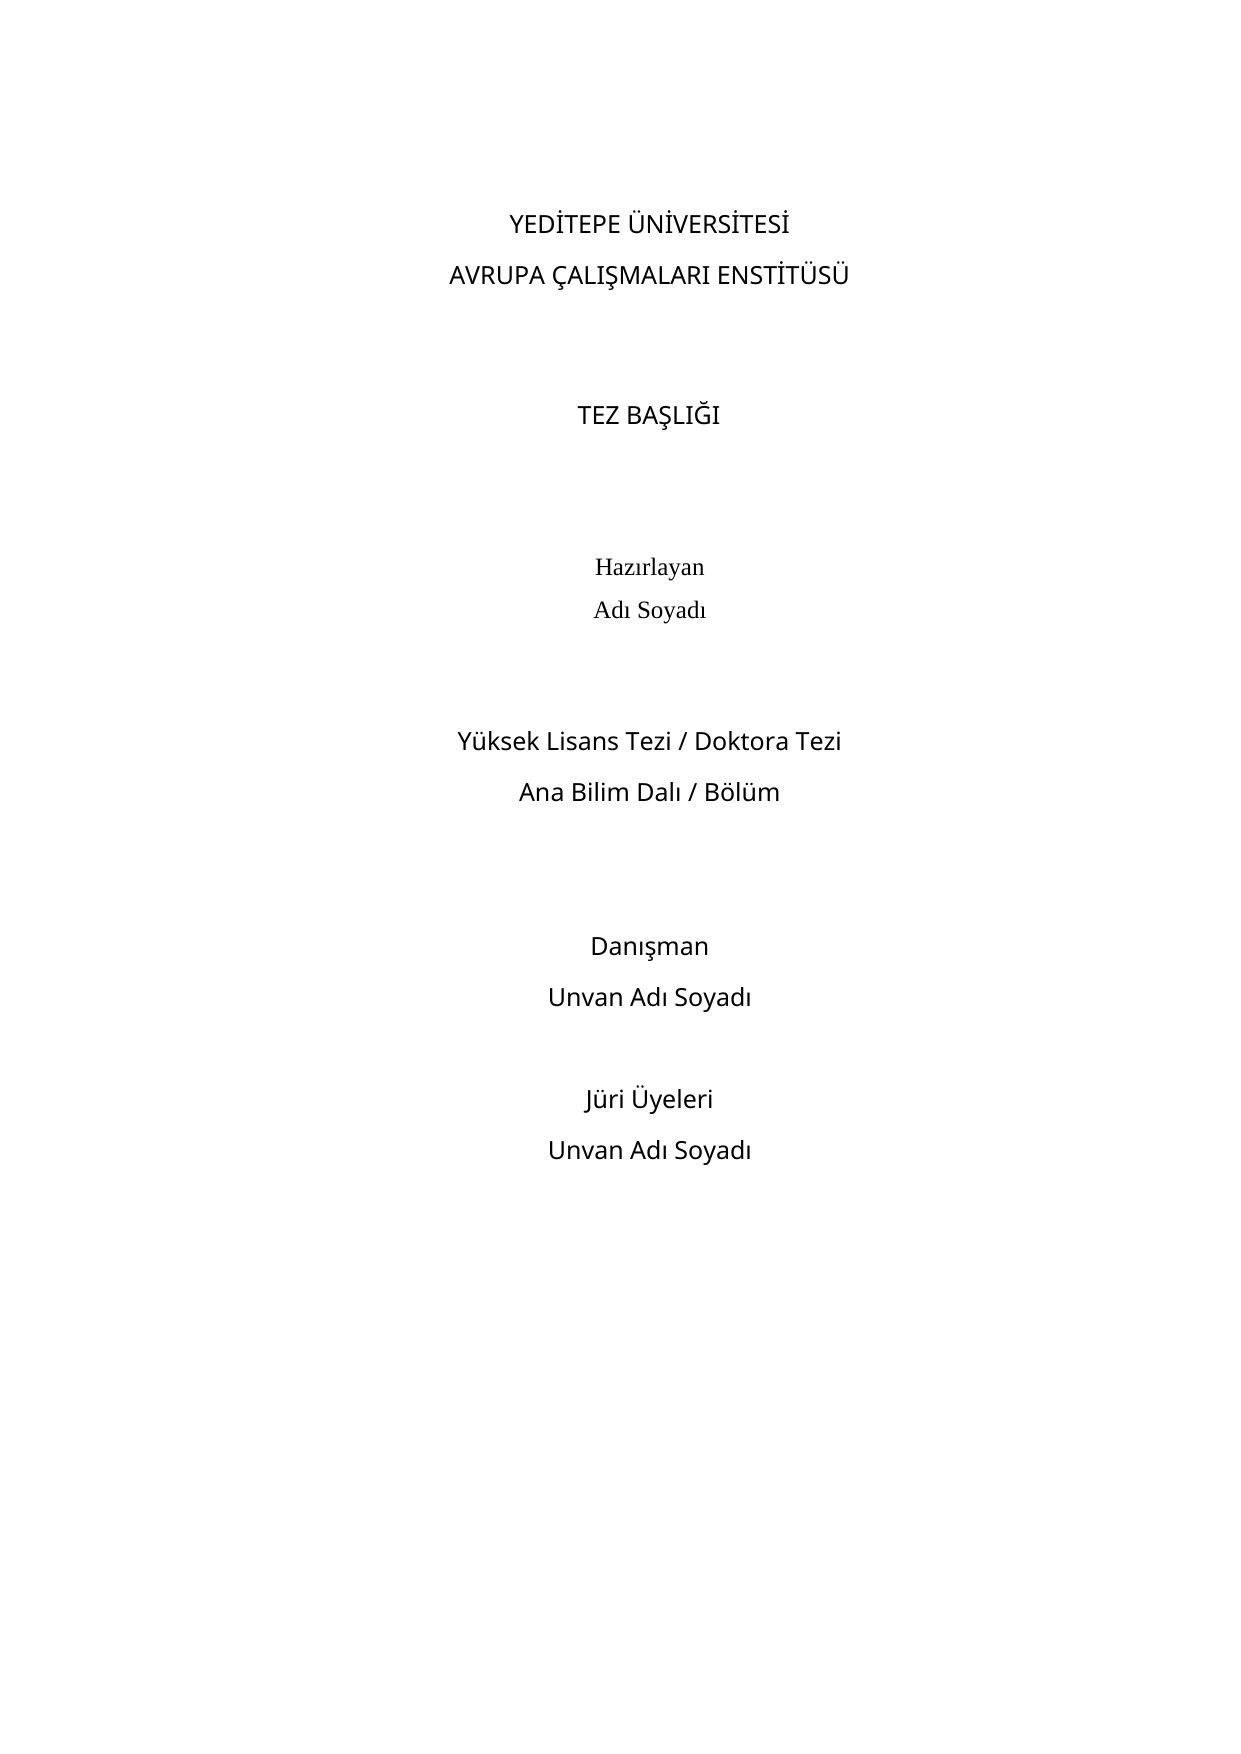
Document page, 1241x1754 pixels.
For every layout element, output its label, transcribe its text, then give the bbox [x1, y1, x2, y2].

text YEDİTEPE ÜNİVERSİTESİ [207, 207, 1092, 241]
table_header Danışman Unvan Adı Soyadı Jüri Üyeleri Unvan Adı Soyadı [186, 928, 1113, 1487]
text Hazırlayan [207, 552, 1092, 580]
text Adı Soyadı [207, 595, 1092, 623]
table_header TEZ BAŞLIĞI [207, 343, 1091, 501]
text Yüksek Lisans Tezi / Doktora Tezi [207, 724, 1092, 758]
text AVRUPA ÇALIŞMALARI ENSTİTÜSÜ [207, 258, 1092, 292]
text Ana Bilim Dalı / Bölüm [207, 775, 1092, 809]
